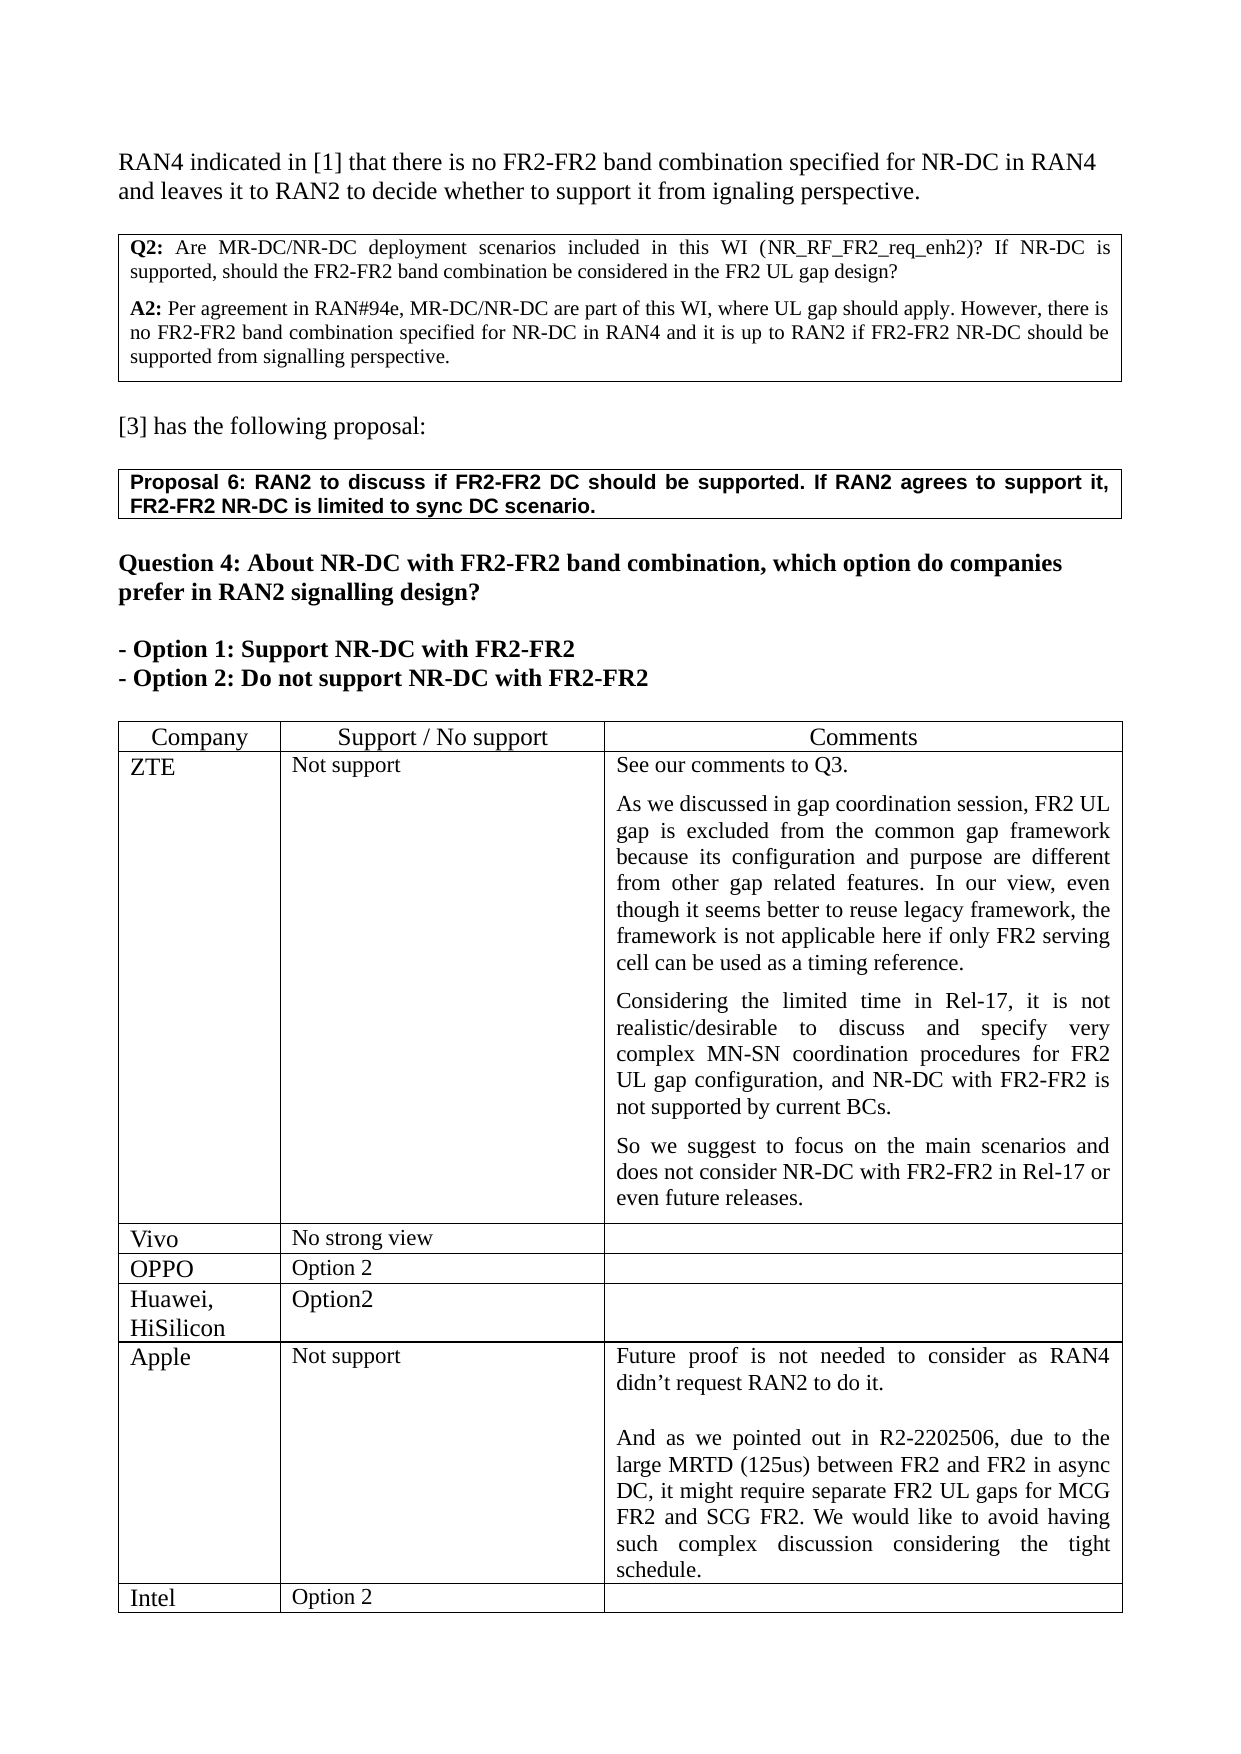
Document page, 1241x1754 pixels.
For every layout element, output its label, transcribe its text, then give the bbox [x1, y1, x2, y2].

table_cell Not support [281, 1343, 604, 1582]
table_header Q2: Are MR-DC/NR-DC deployment scenarios included in this WI (NR_RF_FR2_req_enh2)? If NR-DC is supported, should the FR2-FR2 band combination be considered in the FR2 UL gap design? A2: Per agreement in RAN#94e, MR-DC/NR-DC are part of this WI, where UL gap should apply. However, there is no FR2-FR2 band combination specified for NR-DC in RAN4 and it is up to RAN2 if FR2-FR2 NR-DC should be supported from signalling perspective. [119, 235, 1121, 381]
table_header Support / No support [281, 722, 604, 751]
table_cell [605, 1254, 1122, 1283]
table_cell Apple [119, 1343, 280, 1582]
table_cell Vivo [119, 1224, 280, 1253]
text - Option 1: Support NR-DC with FR2-FR2 [118, 634, 1122, 663]
text Question 4: About NR-DC with FR2-FR2 band combination, which option do companies prefer in RAN2 signalling design? [118, 548, 1122, 605]
text [3] has the following proposal: [118, 411, 1122, 439]
text RAN4 indicated in [1] that there is no FR2-FR2 band combination specified for NR-DC in RAN4 and leaves it to RAN2 to decide whether to support it from ignaling perspective. [118, 147, 1122, 205]
text - Option 2: Do not support NR-DC with FR2-FR2 [118, 663, 1122, 692]
table_cell [605, 1224, 1122, 1253]
table_cell Option 2 [281, 1254, 604, 1283]
table_cell Future proof is not needed to consider as RAN4 didn’t request RAN2 to do it. And as we pointed out in R2-2202506, due to the large MRTD (125us) between FR2 and FR2 in async DC, it might require separate FR2 UL gaps for MCG FR2 and SCG FR2. We would like to avoid having such complex discussion considering the tight schedule. [605, 1343, 1122, 1582]
table_cell OPPO [119, 1254, 280, 1283]
table_cell ZTE [119, 752, 280, 1223]
table_cell See our comments to Q3. As we discussed in gap coordination session, FR2 UL gap is excluded from the common gap framework because its configuration and purpose are different from other gap related features. In our view, even though it seems better to reuse legacy framework, the framework is not applicable here if only FR2 serving cell can be used as a timing reference. Considering the limited time in Rel-17, it is not realistic/desirable to discuss and specify very complex MN-SN coordination procedures for FR2 UL gap configuration, and NR-DC with FR2-FR2 is not supported by current BCs. So we suggest to focus on the main scenarios and does not consider NR-DC with FR2-FR2 in Rel-17 or even future releases. [605, 752, 1122, 1223]
table_cell Not support [281, 752, 604, 1223]
table_header Comments [605, 722, 1122, 751]
table_header Company [119, 722, 280, 751]
table_cell No strong view [281, 1224, 604, 1253]
table_cell [605, 1584, 1122, 1612]
table_cell Option2 [281, 1284, 604, 1341]
table_cell Option 2 [281, 1584, 604, 1612]
table_cell Intel [119, 1584, 280, 1612]
table_header Proposal 6: RAN2 to discuss if FR2-FR2 DC should be supported. If RAN2 agrees to support it, FR2-FR2 NR-DC is limited to sync DC scenario. [119, 470, 1121, 518]
table_cell [605, 1284, 1122, 1341]
table_cell Huawei, HiSilicon [119, 1284, 280, 1341]
